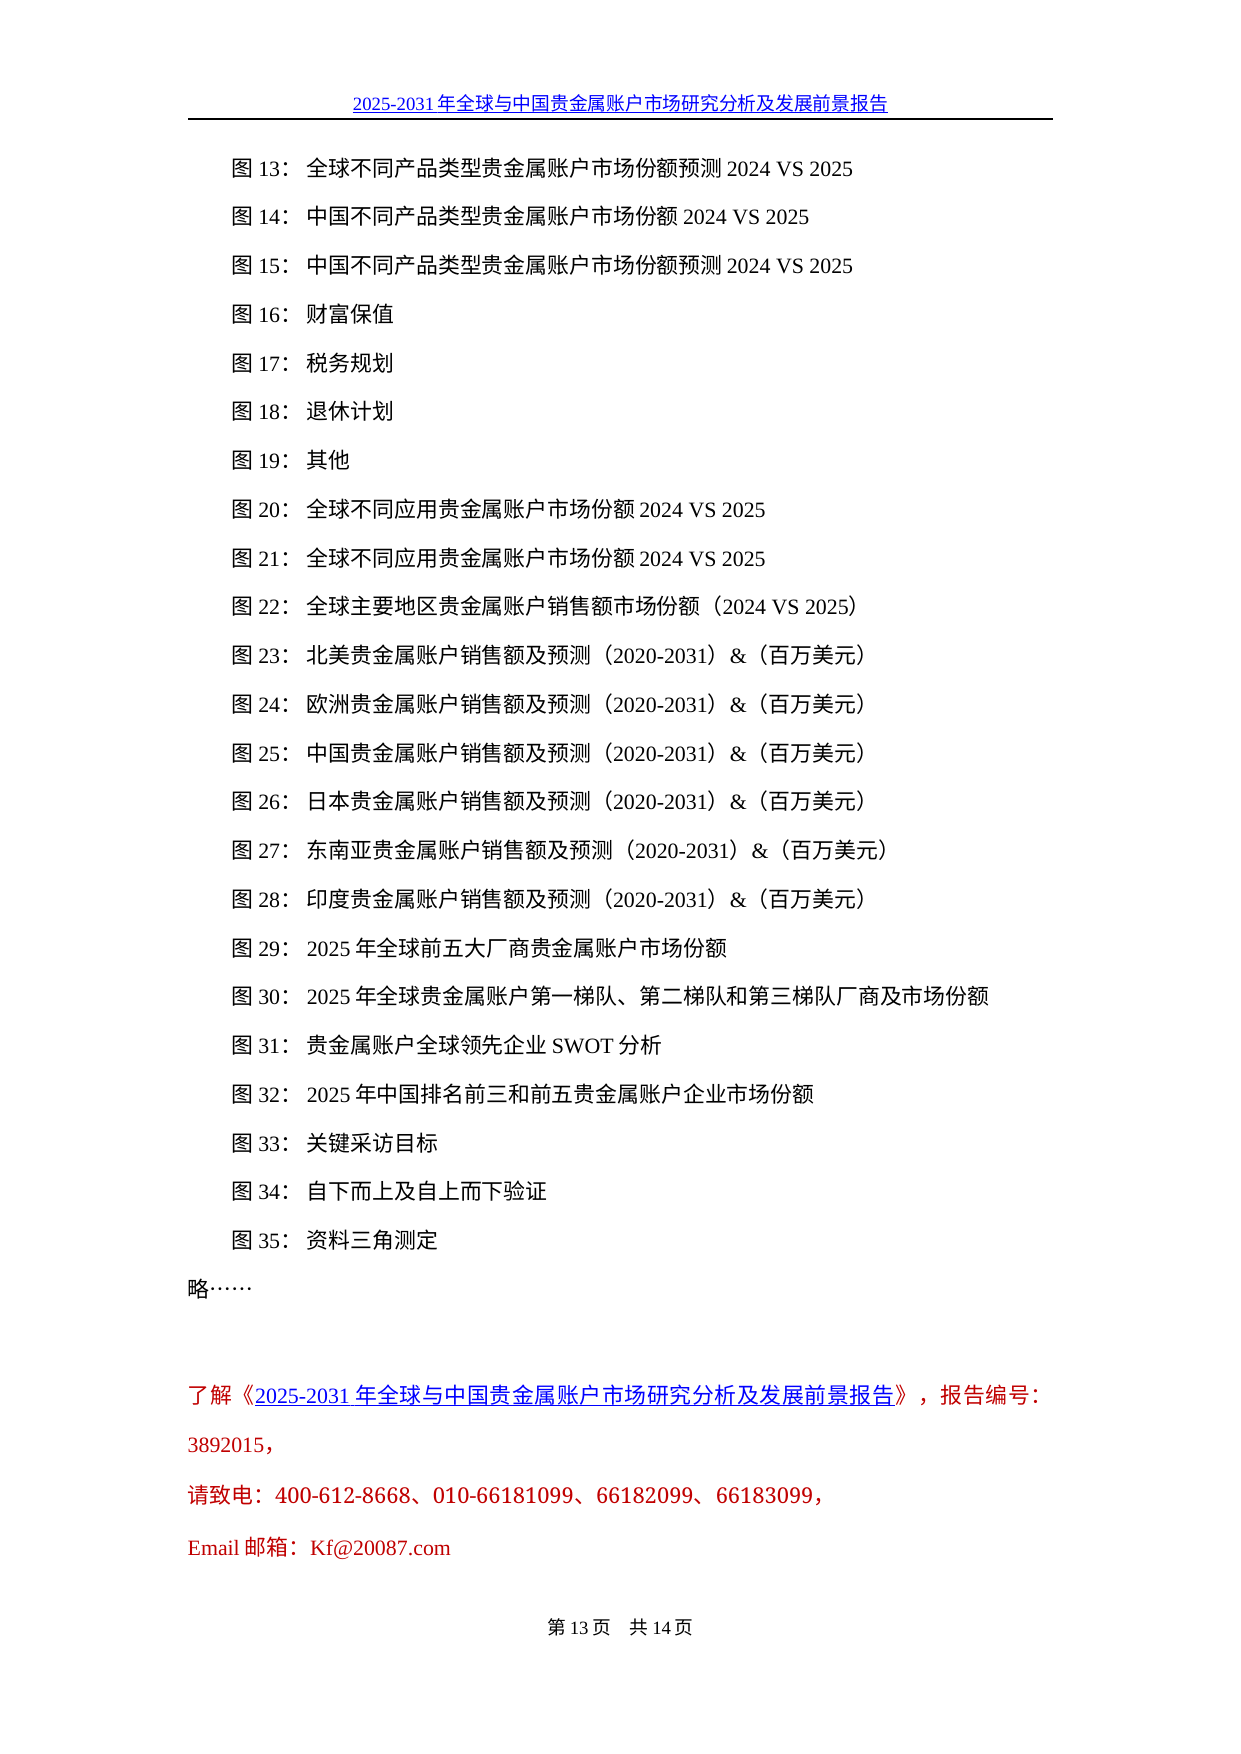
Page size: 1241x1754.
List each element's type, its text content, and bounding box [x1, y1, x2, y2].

text 请致电：400-612-8668、010-66181099、66182099、66183099， [187, 1478, 1053, 1511]
text 了解《2025-2031年全球与中国贵金属账户市场研究分析及发展前景报告》，报告编号：3892015， [187, 1378, 1053, 1459]
text Email邮箱：Kf@20087.com [187, 1530, 1053, 1562]
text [187, 150, 1053, 1304]
